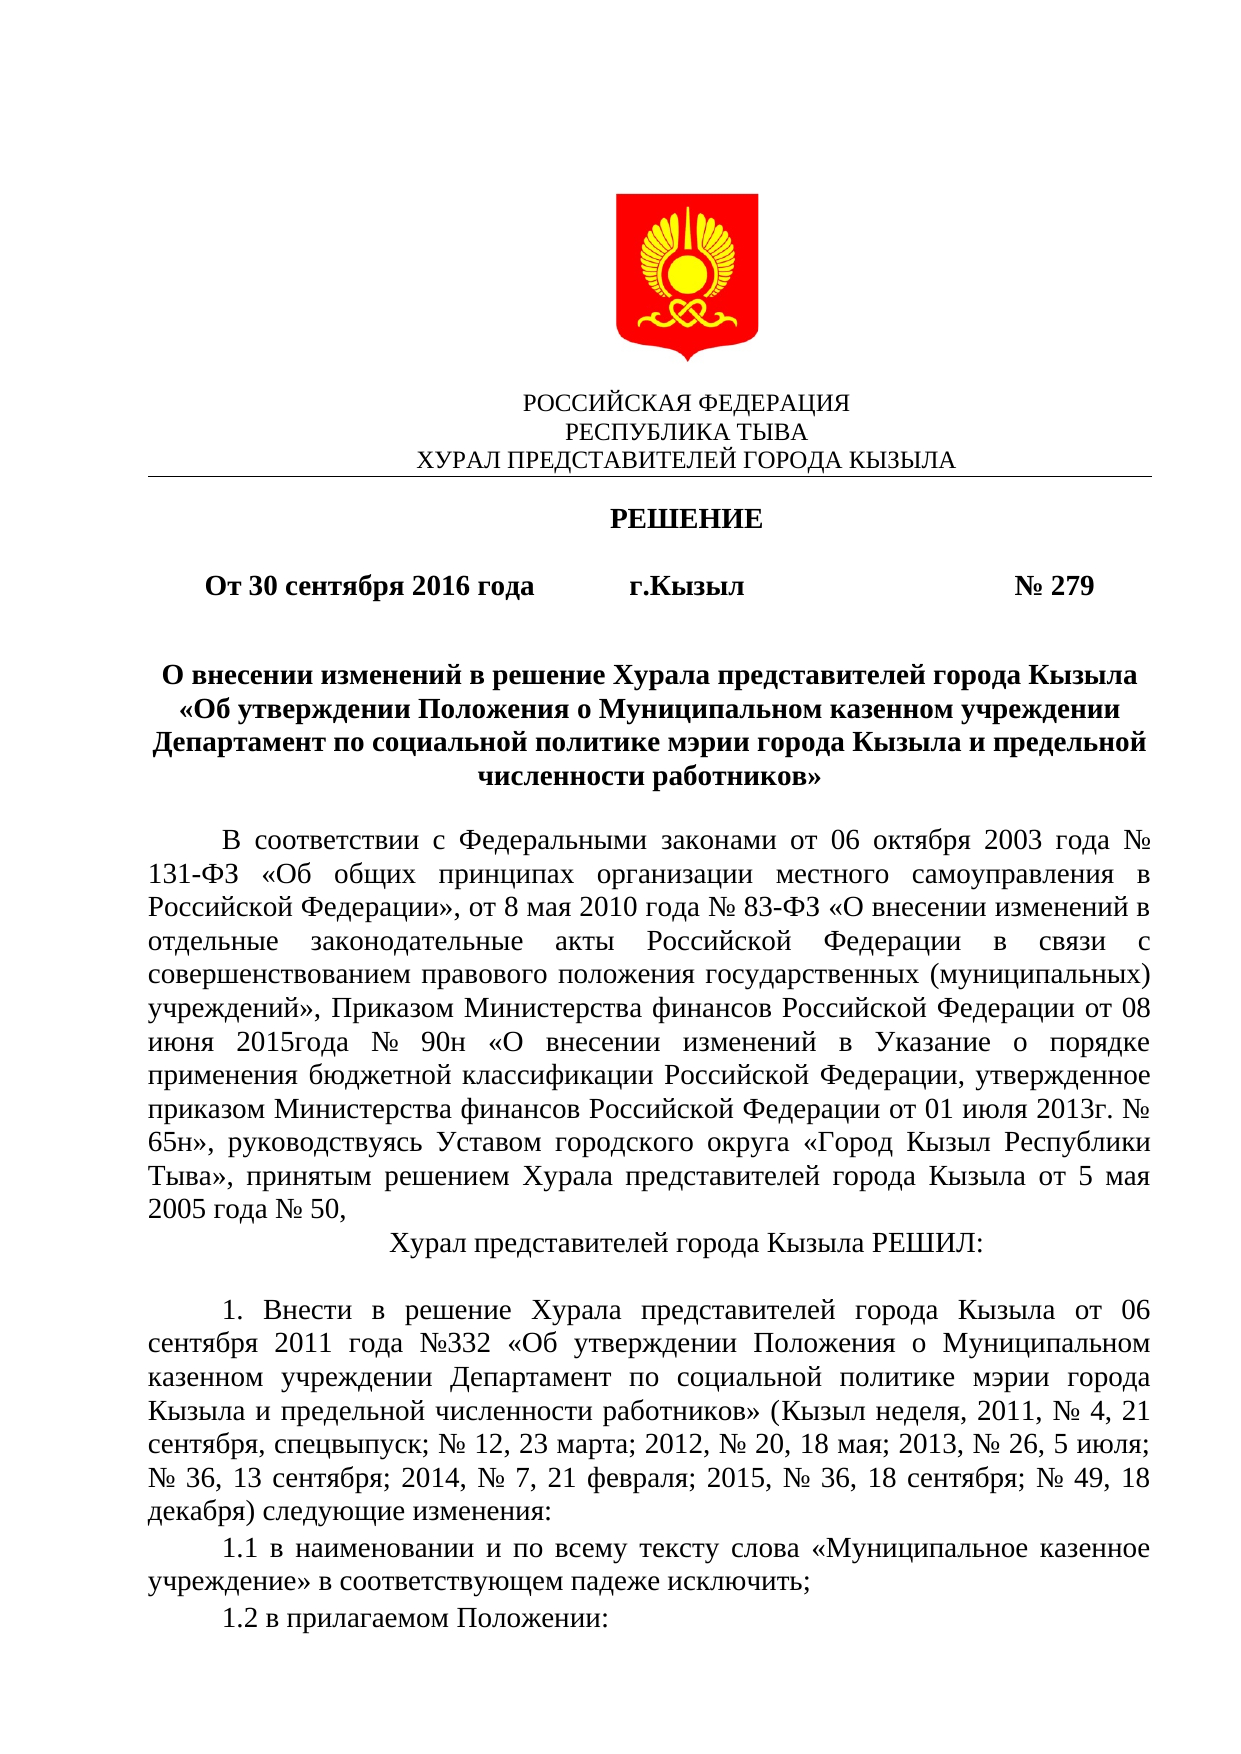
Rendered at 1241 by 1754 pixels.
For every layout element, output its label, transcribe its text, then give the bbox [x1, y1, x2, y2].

text От 30 сентября 2016 года г.Кызыл № 279 [148, 568, 1152, 602]
text РЕШЕНИЕ [148, 501, 1152, 535]
text 1.1 в наименовании и по всему тексту слова «Муниципальное казенное учреждение» в соответствующем падеже исключить; [148, 1530, 1152, 1597]
picture [614, 190, 759, 364]
text 1. Внести в решение Хурала представителей города Кызыла от 06 сентября 2011 года №332 «Об утверждении Положения о Муниципальном казенном учреждении Департамент по социальной политике мэрии города Кызыла и предельной численности работников» (Кызыл неделя, 2011, № 4, 21 сентября, спецвыпуск; № 12, 23 марта; 2012, № 20, 18 мая; 2013, № 26, 5 июля; № 36, 13 сентября; 2014, № 7, 21 февраля; 2015, № 36, 18 сентября; № 49, 18 декабря) следующие изменения: [148, 1292, 1152, 1527]
text ХУРАЛ ПРЕДСТАВИТЕЛЕЙ ГОРОДА КЫЗЫЛА [148, 445, 1152, 476]
text РОССИЙСКАЯ ФЕДЕРАЦИЯ [148, 388, 1152, 417]
text Хурал представителей города Кызыла РЕШИЛ: [148, 1225, 1152, 1258]
text В соответствии с Федеральными законами от 06 октября 2003 года № 131-ФЗ «Об общих принципах организации местного самоуправления в Российской Федерации», от 8 мая 2010 года № 83-ФЗ «О внесении изменений в отдельные законодательные акты Российской Федерации в связи с совершенствованием правового положения государственных (муниципальных) учреждений», Приказом Министерства финансов Российской Федерации от 08 июня 2015года № 90н «О внесении изменений в Указание о порядке применения бюджетной классификации Российской Федерации, утвержденное приказом Министерства финансов Российской Федерации от 01 июля 2013г. № 65н», руководствуясь Уставом городского округа «Город Кызыл Республики Тыва», принятым решением Хурала представителей города Кызыла от 5 мая 2005 года № 50, [148, 822, 1152, 1225]
text 1.2 в прилагаемом Положении: [148, 1600, 1152, 1634]
text О внесении изменений в решение Хурала представителей города Кызыла «Об утверждении Положения о Муниципальном казенном учреждении Департамент по социальной политике мэрии города Кызыла и предельной численности работников» [148, 657, 1152, 791]
text РЕСПУБЛИКА ТЫВА [148, 417, 1152, 445]
